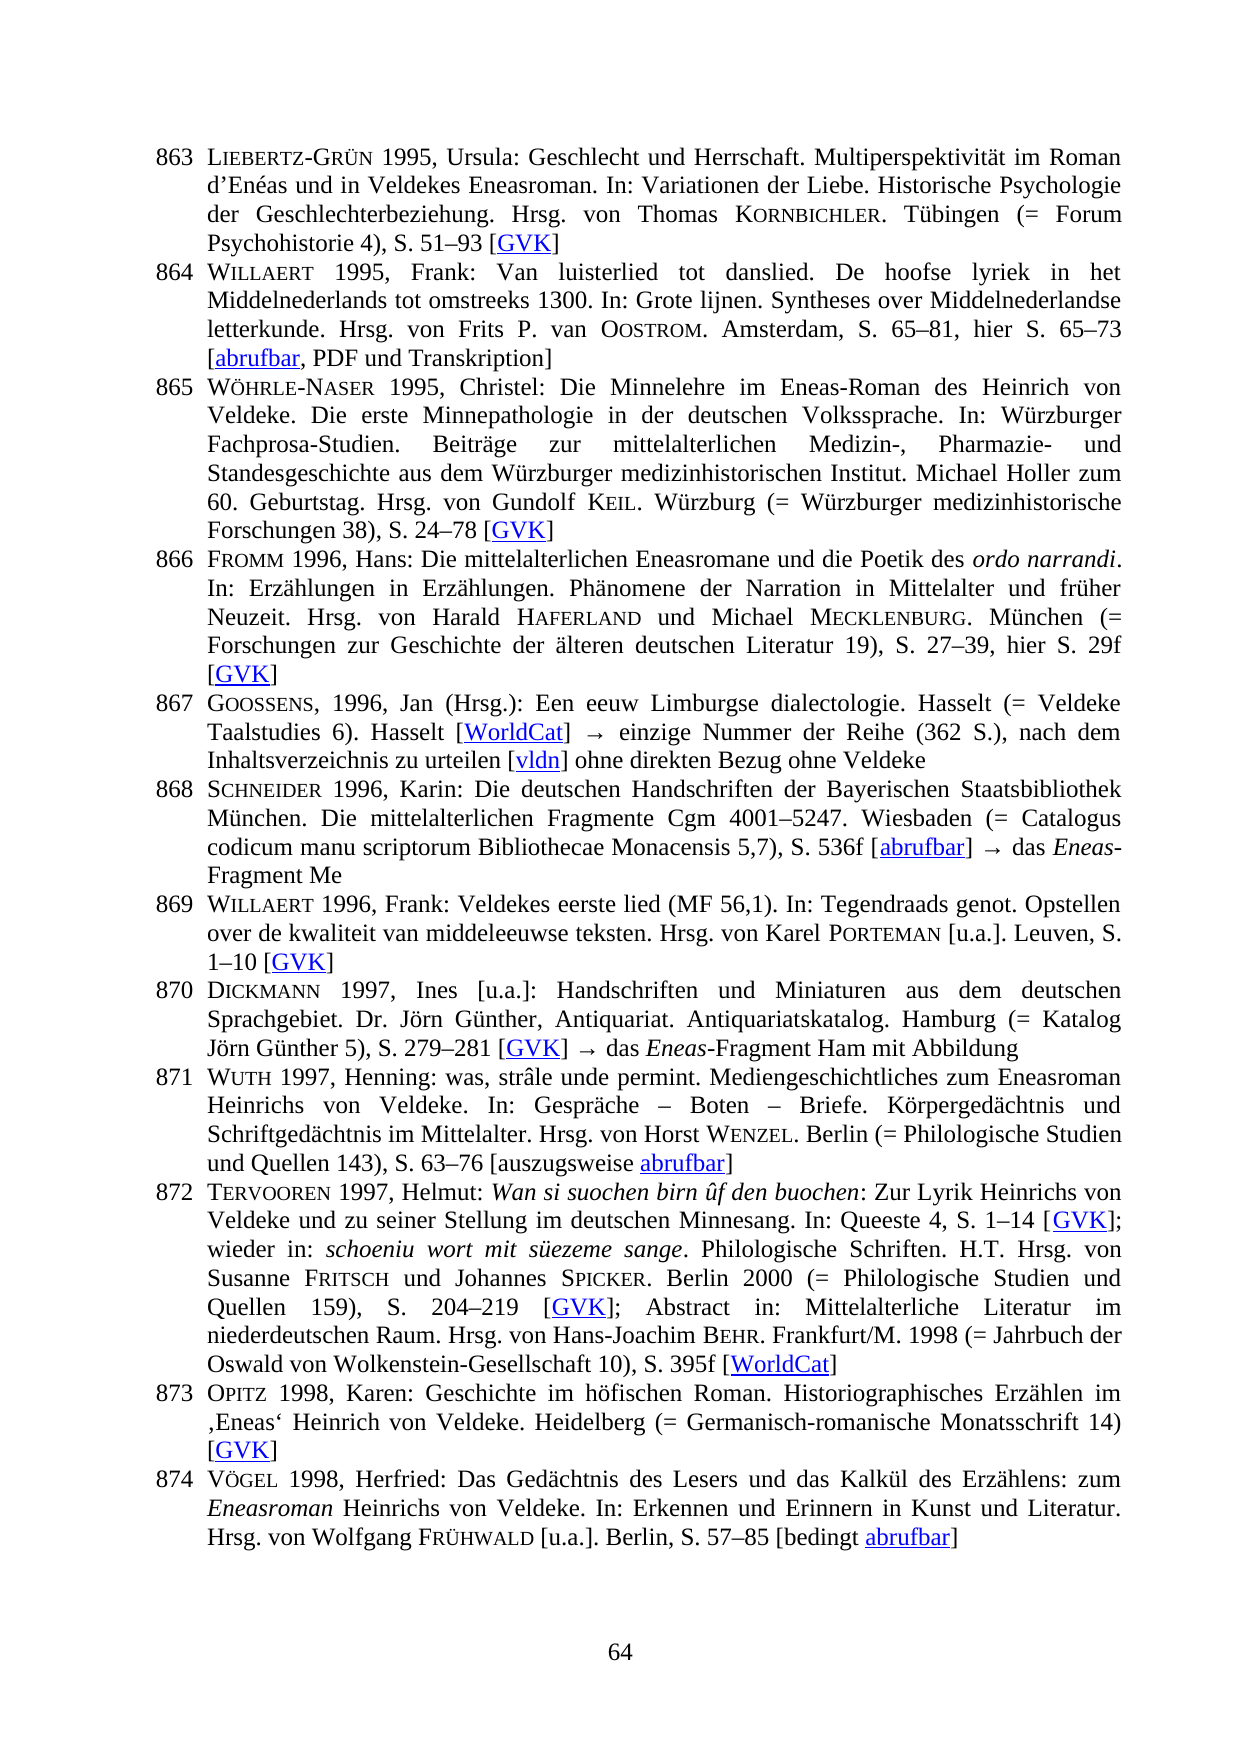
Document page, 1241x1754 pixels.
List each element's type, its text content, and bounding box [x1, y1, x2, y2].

list Tervooren 1997, Helmut: Wan si suochen birn ûf den buochen: Zur Lyrik Heinrichs von Veldeke und zu seiner Stellung im deutschen Minnesang. In: Queeste 4, S. 1–14 [GVK]; wieder in: schoeniu wort mit süezeme sange. Philologische Schriften. H.T. Hrsg. von Susanne Fritsch und Johannes Spicker. Berlin 2000 (= Philologische Studien und Quellen 159), S. 204–219 [GVK]; Abstract in: Mittelalterliche Literatur im niederdeutschen Raum. Hrsg. von Hans-Joachim Behr. Frankfurt/M. 1998 (= Jahrbuch der Oswald von Wolkenstein-Gesellschaft 10), S. 395f [WorldCat] [156, 1177, 1122, 1378]
list Schneider 1996, Karin: Die deutschen Handschriften der Bayerischen Staatsbibliothek München. Die mittelalterlichen Fragmente Cgm 4001–5247. Wiesbaden (= Catalogus codicum manu scriptorum Bibliothecae Monacensis 5,7), S. 536f [abrufbar] → das Eneas-Fragment Me [156, 774, 1122, 889]
list Dickmann 1997, Ines [u.a.]: Handschriften und Miniaturen aus dem deutschen Sprachgebiet. Dr. Jörn Günther, Antiquariat. Antiquariatskatalog. Hamburg (= Katalog Jörn Günther 5), S. 279–281 [GVK] → das Eneas-Fragment Ham mit Abbildung [156, 976, 1122, 1062]
list Opitz 1998, Karen: Geschichte im höfischen Roman. Historiographisches Erzählen im ‚Eneas‘ Heinrich von Veldeke. Heidelberg (= Germanisch-romanische Monatsschrift 14) [GVK] [156, 1378, 1122, 1464]
list Willaert 1995, Frank: Van luisterlied tot danslied. De hoofse lyriek in het Middelnederlands tot omstreeks 1300. In: Grote lijnen. Syntheses over Middelnederlandse letterkunde. Hrsg. von Frits P. van Oostrom. Amsterdam, S. 65–81, hier S. 65–73 [abrufbar, PDF und Transkription] [156, 257, 1122, 372]
list Wöhrle-Naser 1995, Christel: Die Minnelehre im Eneas-Roman des Heinrich von Veldeke. Die erste Minnepathologie in der deutschen Volkssprache. In: Würzburger Fachprosa-Studien. Beiträge zur mittelalterlichen Medizin-, Pharmazie- und Standesgeschichte aus dem Würzburger medizinhistorischen Institut. Michael Holler zum 60. Geburtstag. Hrsg. von Gundolf Keil. Würzburg (= Würzburger medizinhistorische Forschungen 38), S. 24–78 [GVK] [156, 372, 1122, 544]
list Wuth 1997, Henning: was, strâle unde permint. Mediengeschichtliches zum Eneasroman Heinrichs von Veldeke. In: Gespräche – Boten – Briefe. Körpergedächtnis und Schriftgedächtnis im Mittelalter. Hrsg. von Horst Wenzel. Berlin (= Philologische Studien und Quellen 143), S. 63–76 [auszugsweise abrufbar] [156, 1062, 1122, 1177]
list Goossens, 1996, Jan (Hrsg.): Een eeuw Limburgse dialectologie. Hasselt (= Veldeke Taalstudies 6). Hasselt [WorldCat] → einzige Nummer der Reihe (362 S.), nach dem Inhaltsverzeichnis zu urteilen [vldn] ohne direkten Bezug ohne Veldeke [156, 688, 1122, 774]
list Willaert 1996, Frank: Veldekes eerste lied (MF 56,1). In: Tegendraads genot. Opstellen over de kwaliteit van middeleeuwse teksten. Hrsg. von Karel Porteman [u.a.]. Leuven, S. 1–10 [GVK] [156, 889, 1122, 976]
list Liebertz-Grün 1995, Ursula: Geschlecht und Herrschaft. Multiperspektivität im Roman d’Enéas und in Veldekes Eneasroman. In: Variationen der Liebe. Historische Psychologie der Geschlechterbeziehung. Hrsg. von Thomas Kornbichler. Tübingen (= Forum Psychohistorie 4), S. 51–93 [GVK] [156, 142, 1122, 257]
list Vögel 1998, Herfried: Das Gedächtnis des Lesers und das Kalkül des Erzählens: zum Eneasroman Heinrichs von Veldeke. In: Erkennen und Erinnern in Kunst und Literatur. Hrsg. von Wolfgang Frühwald [u.a.]. Berlin, S. 57–85 [bedingt abrufbar] [156, 1464, 1122, 1551]
list Fromm 1996, Hans: Die mittelalterlichen Eneasromane und die Poetik des ordo narrandi. In: Erzählungen in Erzählungen. Phänomene der Narration in Mittelalter und früher Neuzeit. Hrsg. von Harald Haferland und Michael Mecklenburg. München (= Forschungen zur Geschichte der älteren deutschen Literatur 19), S. 27–39, hier S. 29f [GVK] [156, 544, 1122, 688]
